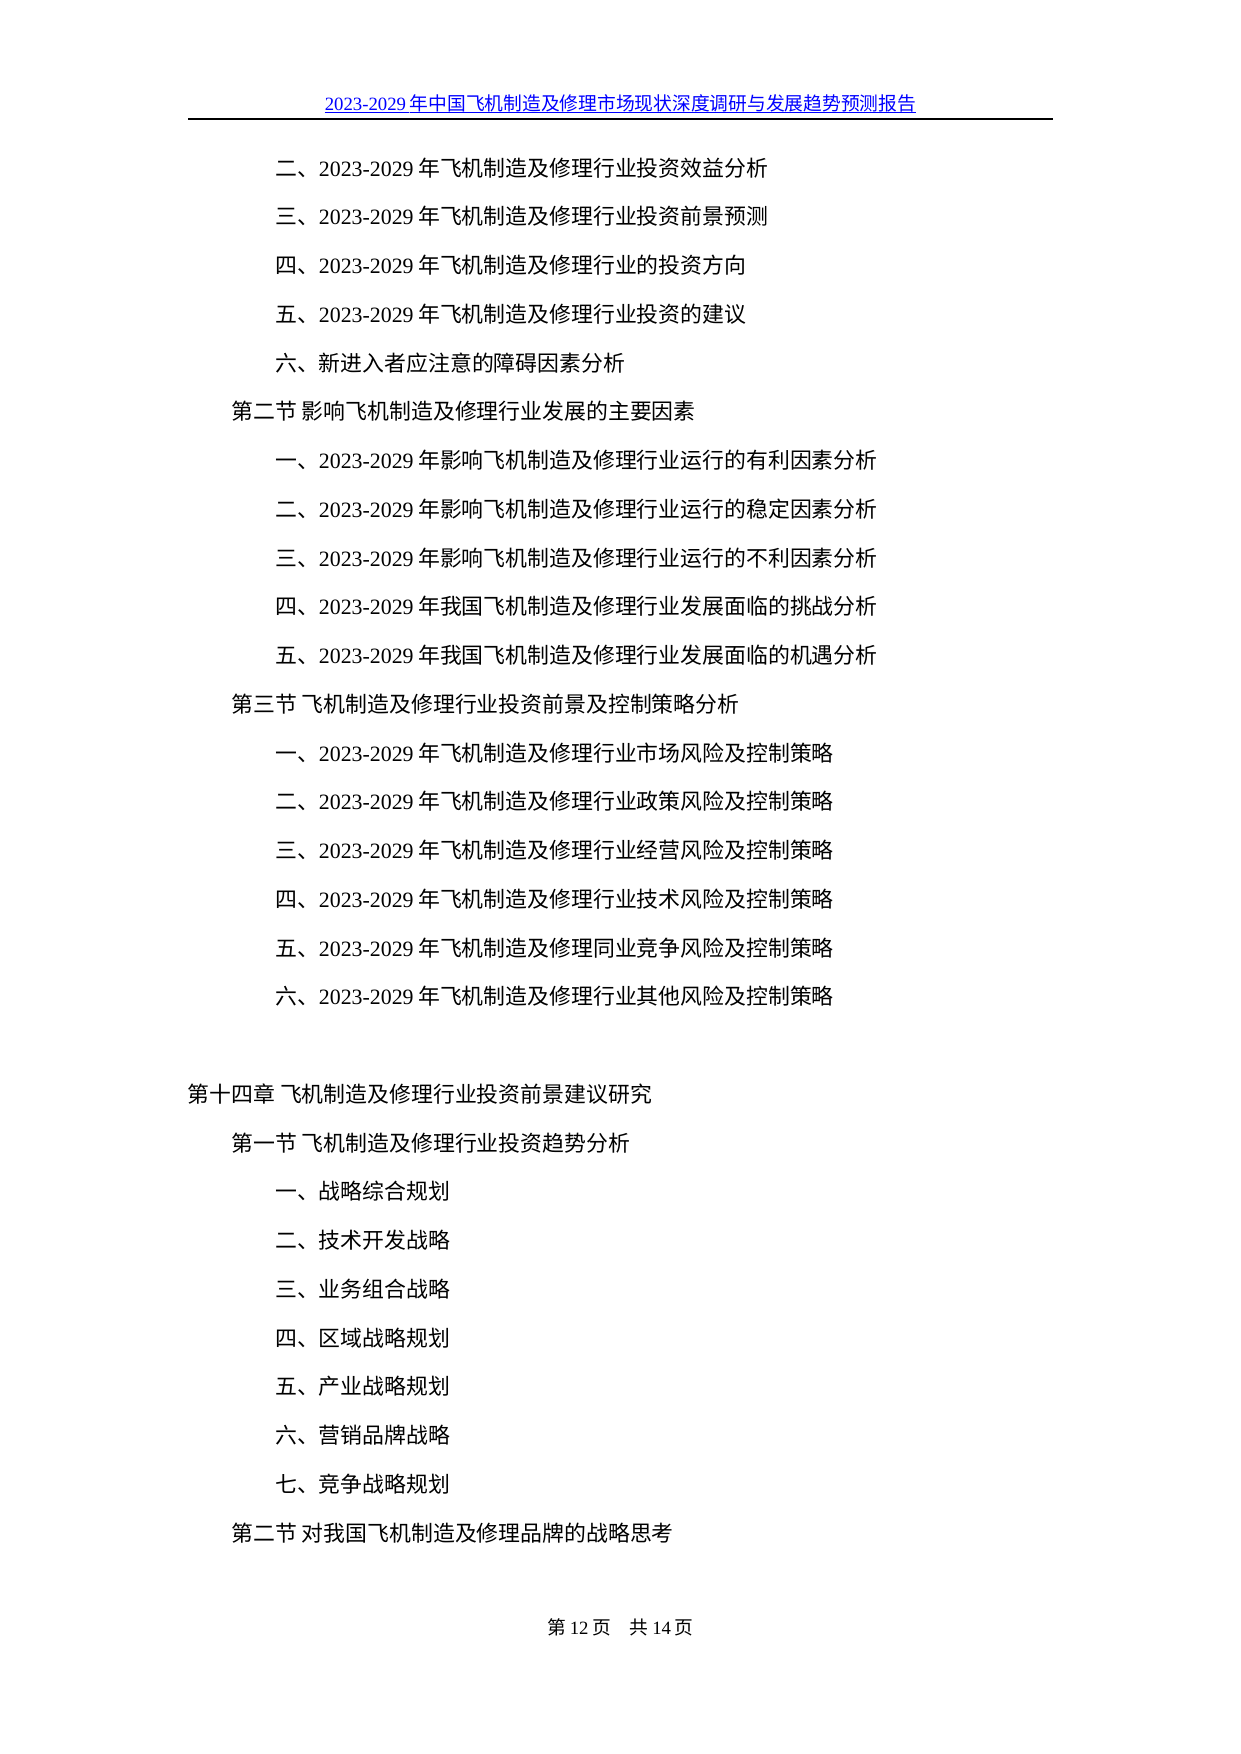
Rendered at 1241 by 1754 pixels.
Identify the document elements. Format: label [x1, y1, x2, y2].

text [187, 150, 1053, 1548]
